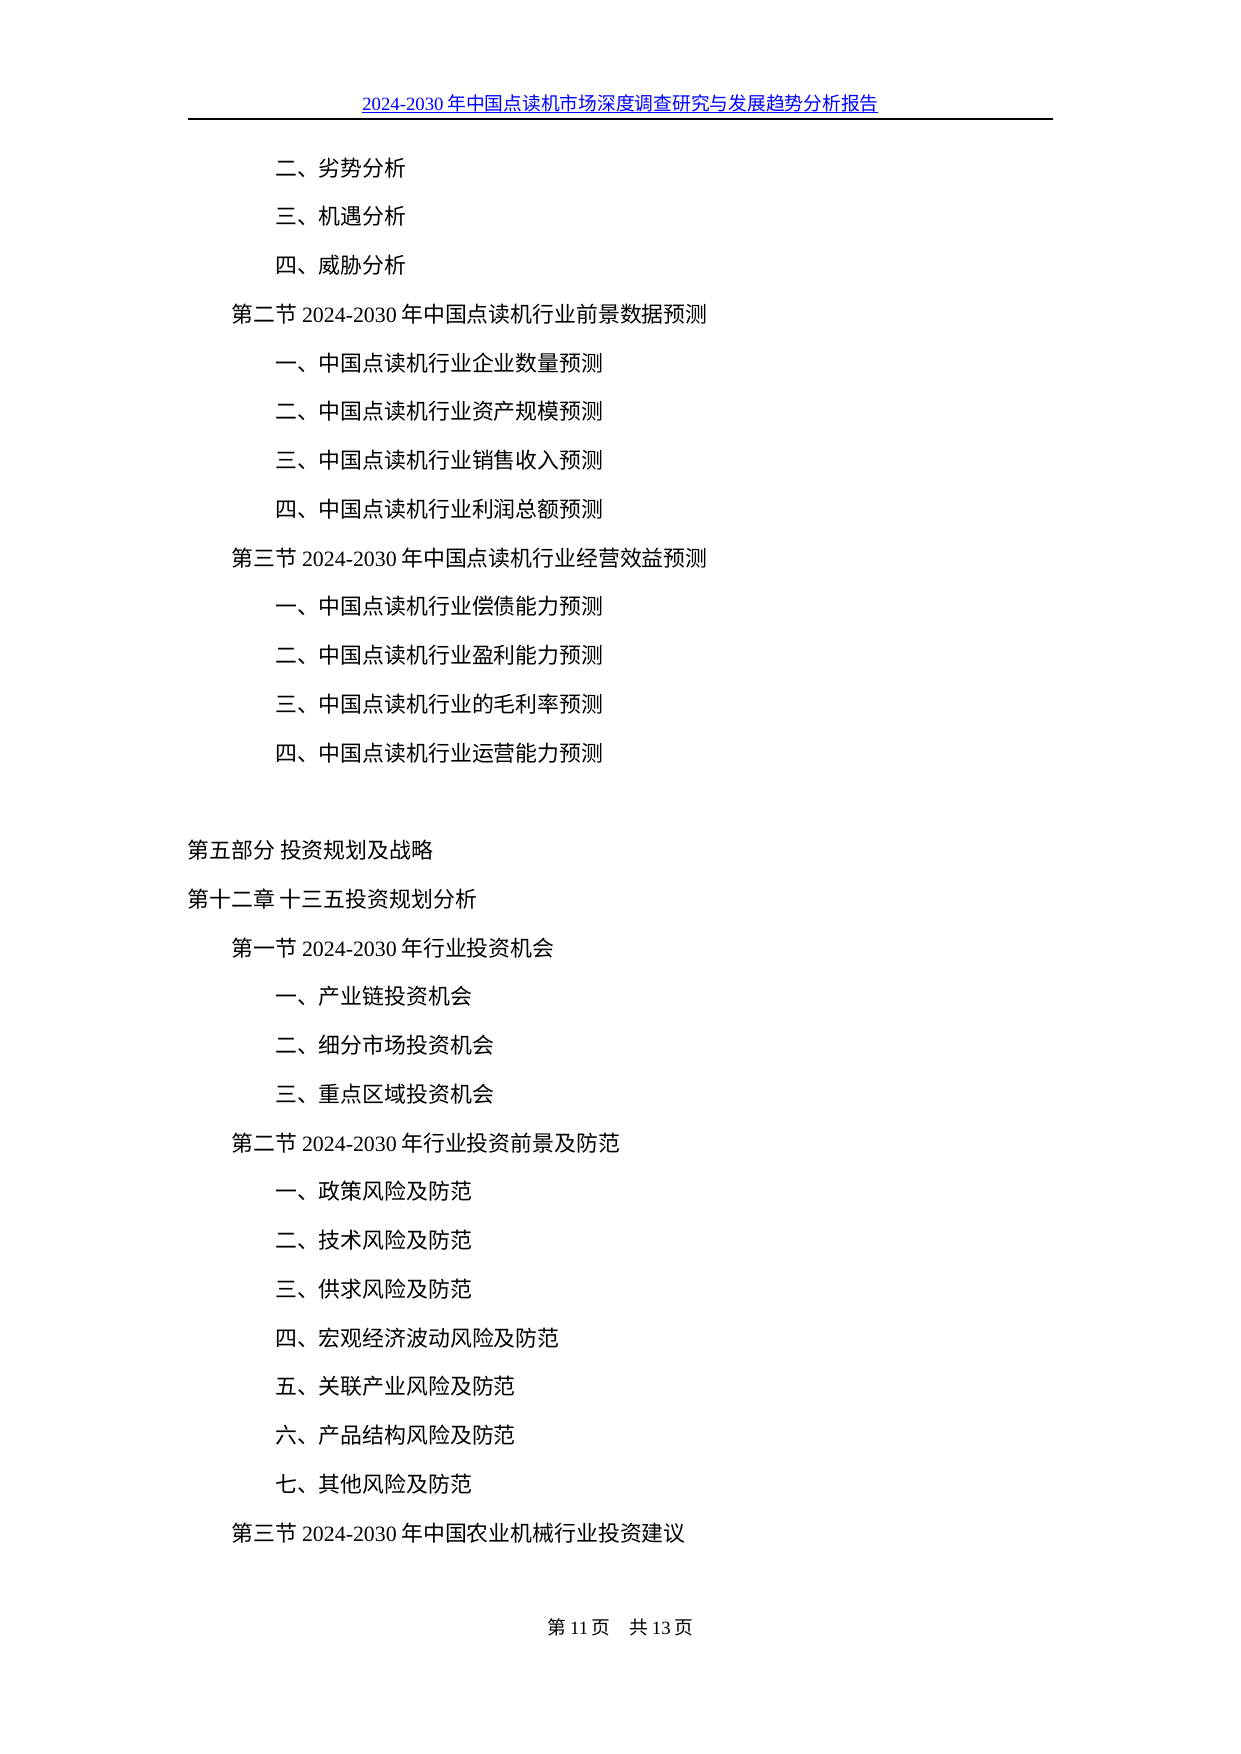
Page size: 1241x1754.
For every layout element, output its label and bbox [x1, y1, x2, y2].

text [187, 150, 1053, 1548]
